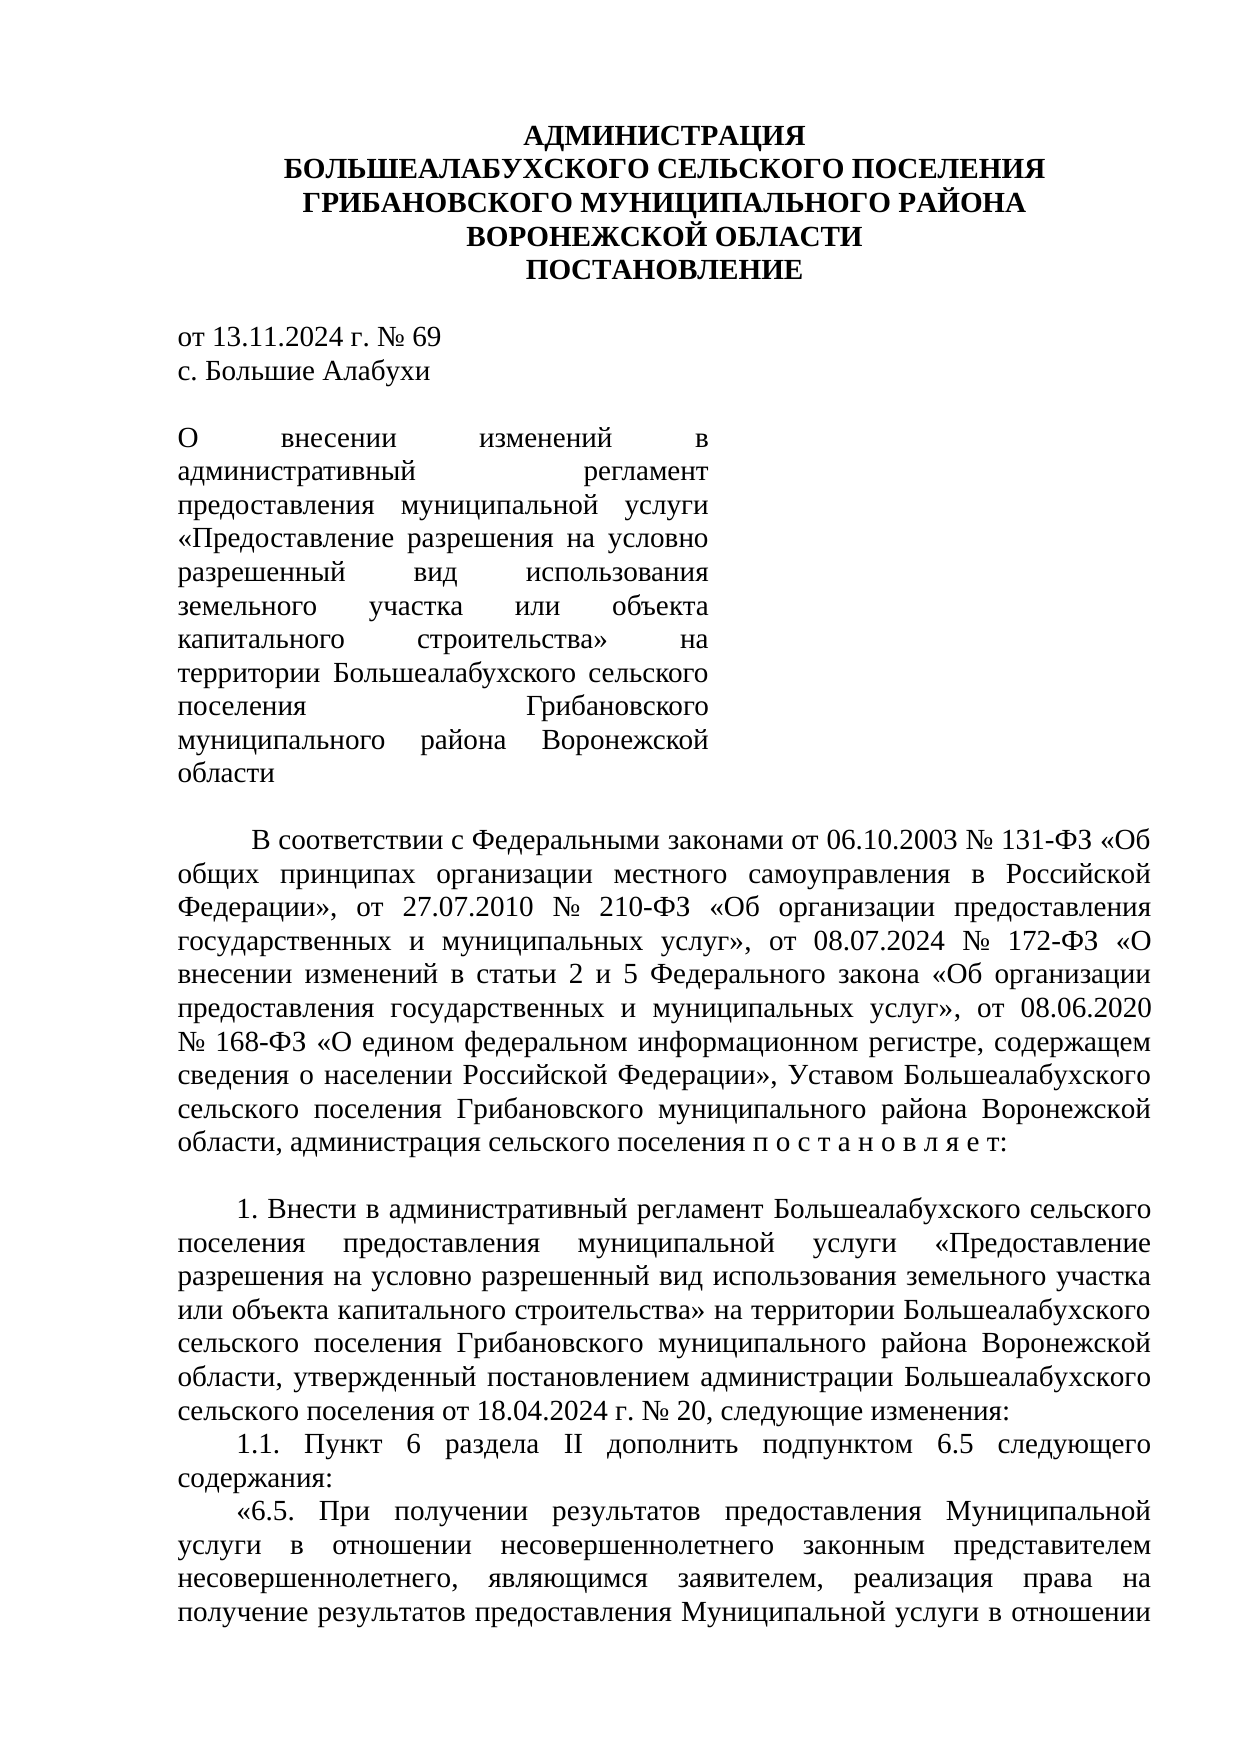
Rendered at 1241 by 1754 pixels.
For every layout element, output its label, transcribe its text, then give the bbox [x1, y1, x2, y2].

text АДМИНИСТРАЦИЯ [177, 118, 1152, 152]
text БОЛЬШЕАЛАБУХСКОГО СЕЛЬСКОГО ПОСЕЛЕНИЯ [177, 152, 1152, 185]
text 1. Внести в административный регламент Большеалабухского сельского поселения предоставления муниципальной услуги «Предоставление разрешения на условно разрешенный вид использования земельного участка или объекта капитального строительства» на территории Большеалабухского сельского поселения Грибановского муниципального района Воронежской области, утвержденный постановлением администрации Большеалабухского сельского поселения от 18.04.2024 г. № 20, следующие изменения: [177, 1191, 1152, 1426]
text 1.1. Пункт 6 раздела II дополнить подпунктом 6.5 следующего содержания: [177, 1426, 1152, 1493]
text от 13.11.2024 г. № 69 [177, 319, 1152, 353]
title О внесении изменений в административный регламент предоставления муниципальной услуги «Предоставление разрешения на условно разрешенный вид использования земельного участка или объекта капитального строительства» на территории Большеалабухского сельского поселения Грибановского муниципального района Воронежской области [177, 420, 709, 789]
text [177, 1493, 1152, 1627]
text ВОРОНЕЖСКОЙ ОБЛАСТИ [177, 219, 1152, 252]
text ГРИБАНОВСКОГО МУНИЦИПАЛЬНОГО РАЙОНА [177, 185, 1152, 219]
text с. Большие Алабухи [177, 353, 1152, 386]
text В соответствии с Федеральными законами от 06.10.2003 № 131-ФЗ «Об общих принципах организации местного самоуправления в Российской Федерации», от 27.07.2010 № 210-ФЗ «Об организации предоставления государственных и муниципальных услуг», от 08.07.2024 № 172-ФЗ «О внесении изменений в статьи 2 и 5 Федерального закона «Об организации предоставления государственных и муниципальных услуг», от 08.06.2020 № 168-ФЗ «О едином федеральном информационном регистре, содержащем сведения о населении Российской Федерации», Уставом Большеалабухского сельского поселения Грибановского муниципального района Воронежской области, администрация сельского поселения п о с т а н о в л я е т: [177, 822, 1152, 1158]
text ПОСТАНОВЛЕНИЕ [177, 252, 1152, 286]
